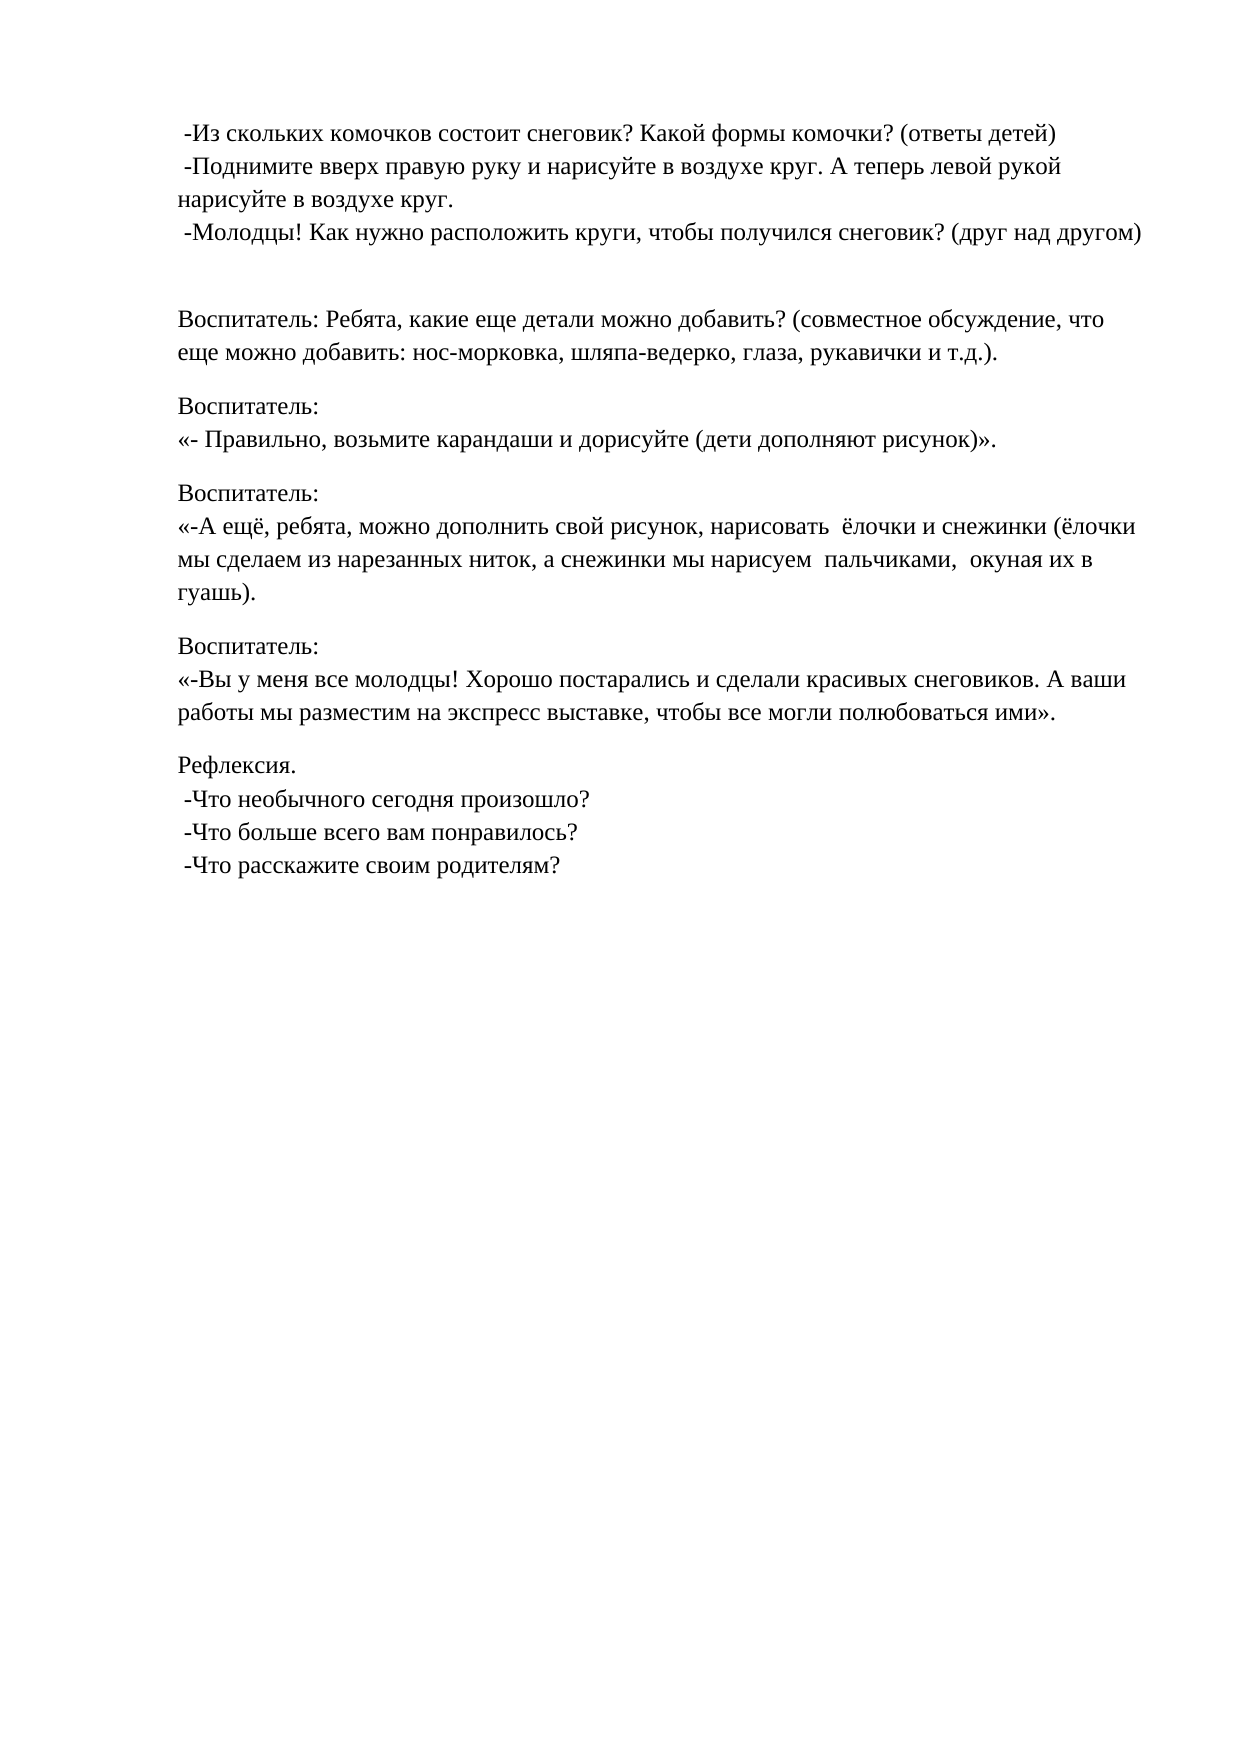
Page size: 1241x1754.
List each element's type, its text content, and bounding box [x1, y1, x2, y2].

text Рефлексия. [177, 751, 1152, 779]
text Воспитатель: [177, 391, 1152, 420]
text Воспитатель: [177, 631, 1152, 659]
text -Что больше всего вам понравилось? [177, 817, 1152, 845]
text Воспитатель: Ребята, какие еще детали можно добавить? (совместное обсуждение, что еще можно добавить: нос-морковка, шляпа-ведерко, глаза, рукавички и т.д.). [177, 304, 1152, 366]
text «- Правильно, возьмите карандаши и дорисуйте (дети дополняют рисунок)». [177, 424, 1152, 453]
text -Что расскажите своим родителям? [177, 850, 1152, 878]
text -Молодцы! Как нужно расположить круги, чтобы получился снеговик? (друг над другом) [177, 217, 1152, 246]
text «-А ещё, ребята, можно дополнить свой рисунок, нарисовать ёлочки и снежинки (ёлочки мы сделаем из нарезанных ниток, а снежинки мы нарисуем пальчиками, окуная их в гуашь). [177, 511, 1152, 606]
text «-Вы у меня все молодцы! Хорошо постарались и сделали красивых снеговиков. А ваши работы мы разместим на экспресс выставке, чтобы все могли полюбоваться ими». [177, 664, 1152, 726]
text -Из скольких комочков состоит снеговик? Какой формы комочки? (ответы детей) [177, 118, 1152, 147]
text -Поднимите вверх правую руку и нарисуйте в воздухе круг. А теперь левой рукой нарисуйте в воздухе круг. [177, 151, 1152, 213]
text Воспитатель: [177, 478, 1152, 507]
text -Что необычного сегодня произошло? [177, 784, 1152, 812]
